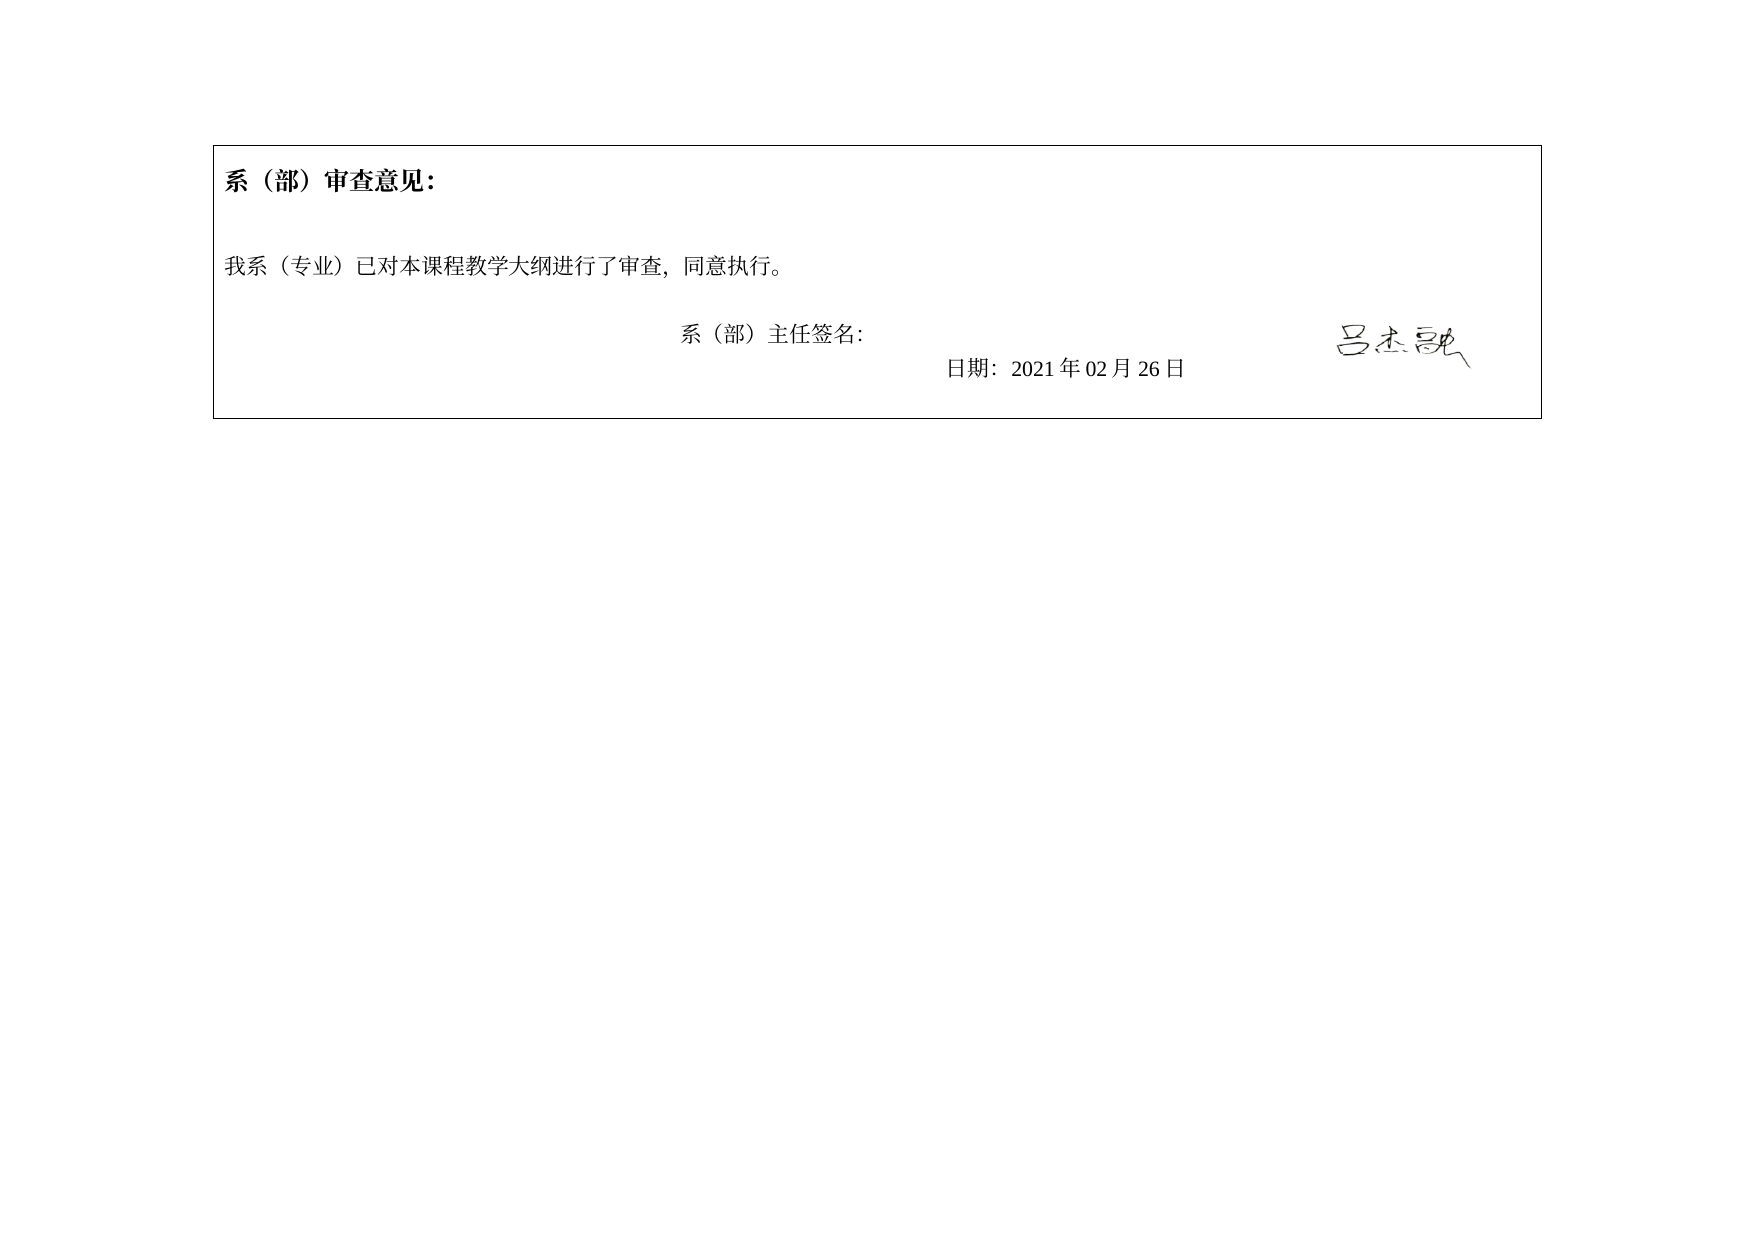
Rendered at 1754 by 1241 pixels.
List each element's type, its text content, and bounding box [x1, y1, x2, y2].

table_cell 系（部）审查意见： 我系（专业）已对本课程教学大纲进行了审查，同意执行。 系（部）主任签名： 日期：2021年02月26日 [214, 146, 1541, 417]
